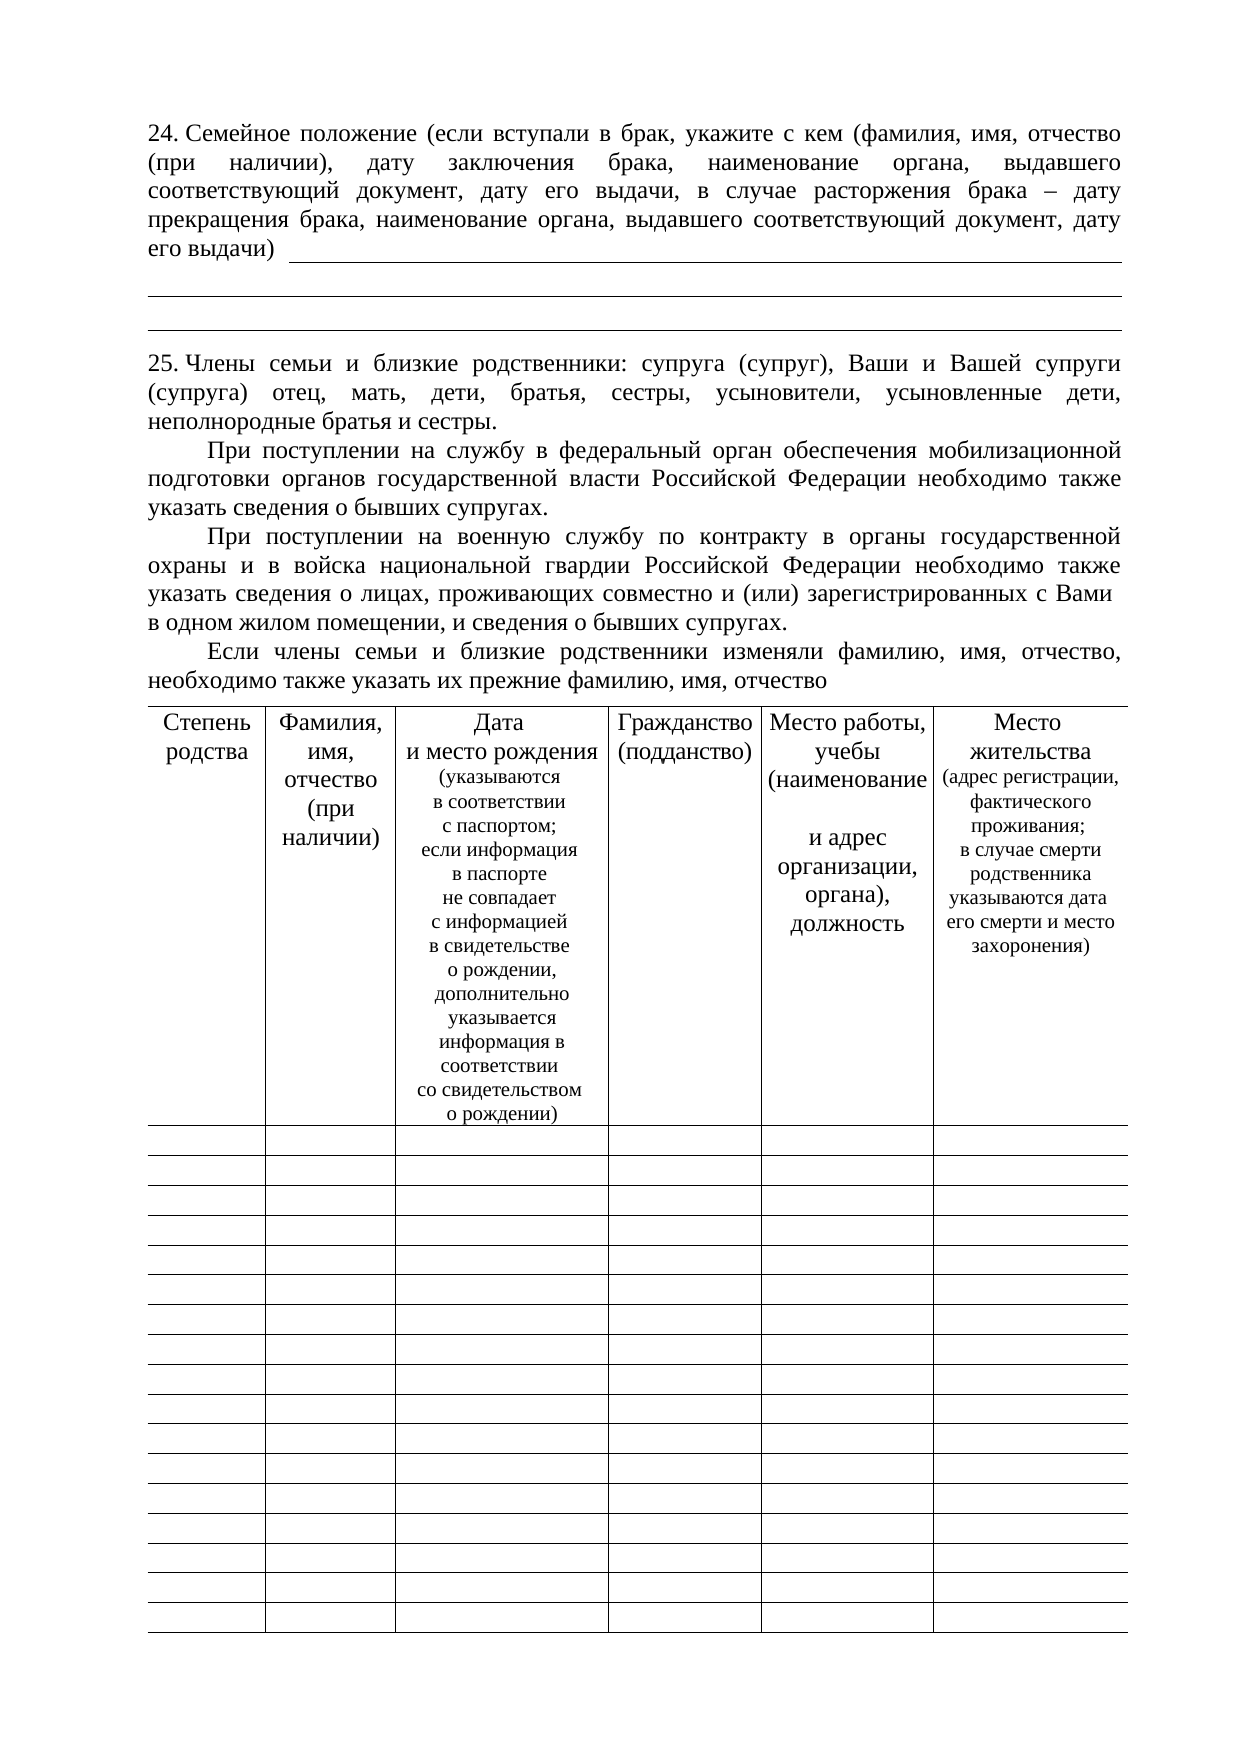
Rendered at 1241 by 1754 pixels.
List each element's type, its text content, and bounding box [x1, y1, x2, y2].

table_cell [762, 1305, 933, 1334]
table_cell [148, 1424, 265, 1453]
text Если члены семьи и близкие родственники изменяли фамилию, имя, отчество, необходимо также указать их прежние фамилию, имя, отчество [148, 636, 1122, 693]
table_header Гражданство (подданство) [609, 707, 761, 1125]
table_cell [266, 1275, 395, 1304]
table_cell [934, 1514, 1128, 1542]
table_cell [762, 1544, 933, 1572]
table_cell [148, 1305, 265, 1334]
table_cell [762, 1514, 933, 1542]
table_cell [266, 1484, 395, 1513]
table_cell [609, 1305, 761, 1334]
table_cell [266, 1186, 395, 1215]
table_cell [266, 1603, 395, 1632]
table_cell [762, 1424, 933, 1453]
table_cell [266, 1544, 395, 1572]
table_cell [609, 1126, 761, 1155]
text При поступлении на военную службу по контракту в органы государственной охраны и в войска национальной гвардии Российской Федерации необходимо также указать сведения о лицах, проживающих совместно и (или) зарегистрированных с Вами в одном жилом помещении, и сведения о бывших супругах. [148, 521, 1122, 636]
table_cell [266, 1424, 395, 1453]
table_cell [609, 1156, 761, 1185]
table_cell [396, 1126, 608, 1155]
table_cell [148, 1573, 265, 1602]
table_cell [266, 1335, 395, 1364]
table_cell [762, 1275, 933, 1304]
table_cell [148, 1395, 265, 1423]
table_cell [762, 1603, 933, 1632]
table_cell [396, 1186, 608, 1215]
table_cell [762, 1156, 933, 1185]
table_cell [609, 1544, 761, 1572]
table_cell [396, 1395, 608, 1423]
table_cell [396, 1514, 608, 1542]
table_cell [762, 1573, 933, 1602]
table_cell [396, 1275, 608, 1304]
table_cell [934, 1246, 1128, 1274]
table_cell [148, 1454, 265, 1483]
table_cell [396, 1544, 608, 1572]
table_cell [762, 1454, 933, 1483]
table_cell [934, 1126, 1128, 1155]
text 24. Семейное положение (если вступали в брак, укажите с кем (фамилия, имя, отчество (при наличии), дату заключения брака, наименование органа, выдавшего соответствующий документ, дату его выдачи, в случае расторжения брака – дату прекращения брака, наименование органа, выдавшего соответствующий документ, дату его выдачи) [148, 118, 1122, 262]
text При поступлении на службу в федеральный орган обеспечения мобилизационной подготовки органов государственной власти Российской Федерации необходимо также указать сведения о бывших супругах. [148, 435, 1122, 521]
table_cell [609, 1603, 761, 1632]
table_cell [609, 1484, 761, 1513]
table_cell [396, 1246, 608, 1274]
table_cell [396, 1424, 608, 1453]
table_cell [934, 1156, 1128, 1185]
table_header Фамилия, имя, отчество (при наличии) [266, 707, 395, 1125]
table_cell [148, 1484, 265, 1513]
table_cell [762, 1365, 933, 1393]
table_cell [396, 1573, 608, 1602]
table_cell [609, 1365, 761, 1393]
table_cell [609, 1454, 761, 1483]
table_header Место работы, учебы (наименование и адрес организации, органа), должность [762, 707, 933, 1125]
table_cell [934, 1305, 1128, 1334]
table_cell [762, 1395, 933, 1423]
table_cell [266, 1454, 395, 1483]
table_cell [266, 1395, 395, 1423]
table_cell [266, 1126, 395, 1155]
table_cell [148, 1186, 265, 1215]
table_header Дата и место рождения (указываются в соответствии с паспортом; если информация в паспорте не совпадает с информацией в свидетельстве о рождении, дополнительно указывается информация в соответствии со свидетельством о рождении) [396, 707, 608, 1125]
table_cell [396, 1216, 608, 1244]
table_cell [396, 1365, 608, 1393]
table_cell [148, 1603, 265, 1632]
table_cell [609, 1335, 761, 1364]
table_cell [396, 1156, 608, 1185]
table_cell [609, 1424, 761, 1453]
table_cell [934, 1454, 1128, 1483]
table_cell [609, 1514, 761, 1542]
table_cell [148, 1365, 265, 1393]
table_cell [934, 1395, 1128, 1423]
table_cell [934, 1573, 1128, 1602]
table_cell [762, 1126, 933, 1155]
table_cell [266, 1365, 395, 1393]
table_cell [148, 1156, 265, 1185]
table_cell [266, 1216, 395, 1244]
table_cell [934, 1365, 1128, 1393]
table_cell [266, 1573, 395, 1602]
table_cell [934, 1424, 1128, 1453]
table_cell [396, 1335, 608, 1364]
table_cell [609, 1216, 761, 1244]
table_cell [934, 1216, 1128, 1244]
table_cell [762, 1216, 933, 1244]
table_header Степень родства [148, 707, 265, 1125]
table_cell [148, 1126, 265, 1155]
table_cell [609, 1573, 761, 1602]
table_cell [148, 1246, 265, 1274]
table_cell [609, 1395, 761, 1423]
table_cell [934, 1484, 1128, 1513]
table_cell [609, 1275, 761, 1304]
table_cell [266, 1246, 395, 1274]
table_cell [148, 1216, 265, 1244]
table_cell [148, 1275, 265, 1304]
table_cell [396, 1454, 608, 1483]
table_cell [266, 1514, 395, 1542]
table_cell [148, 1335, 265, 1364]
table_cell [934, 1275, 1128, 1304]
table_cell [934, 1603, 1128, 1632]
table_cell [762, 1484, 933, 1513]
table_cell [266, 1305, 395, 1334]
table_cell [934, 1335, 1128, 1364]
table_cell [148, 1544, 265, 1572]
table_cell [148, 1514, 265, 1542]
table_cell [609, 1246, 761, 1274]
table_cell [762, 1186, 933, 1215]
table_cell [266, 1156, 395, 1185]
table_cell [396, 1603, 608, 1632]
text 25. Члены семьи и близкие родственники: супруга (супруг), Ваши и Вашей супруги (супруга) отец, мать, дети, братья, сестры, усыновители, усыновленные дети, неполнородные братья и сестры. [148, 348, 1122, 435]
table_cell [609, 1186, 761, 1215]
table_cell [396, 1484, 608, 1513]
table_cell [762, 1246, 933, 1274]
table_cell [934, 1544, 1128, 1572]
table_header Место жительства (адрес регистрации, фактического проживания; в случае смерти родственника указываются дата его смерти и место захоронения) [934, 707, 1128, 1125]
table_cell [396, 1305, 608, 1334]
table_cell [934, 1186, 1128, 1215]
table_cell [762, 1335, 933, 1364]
